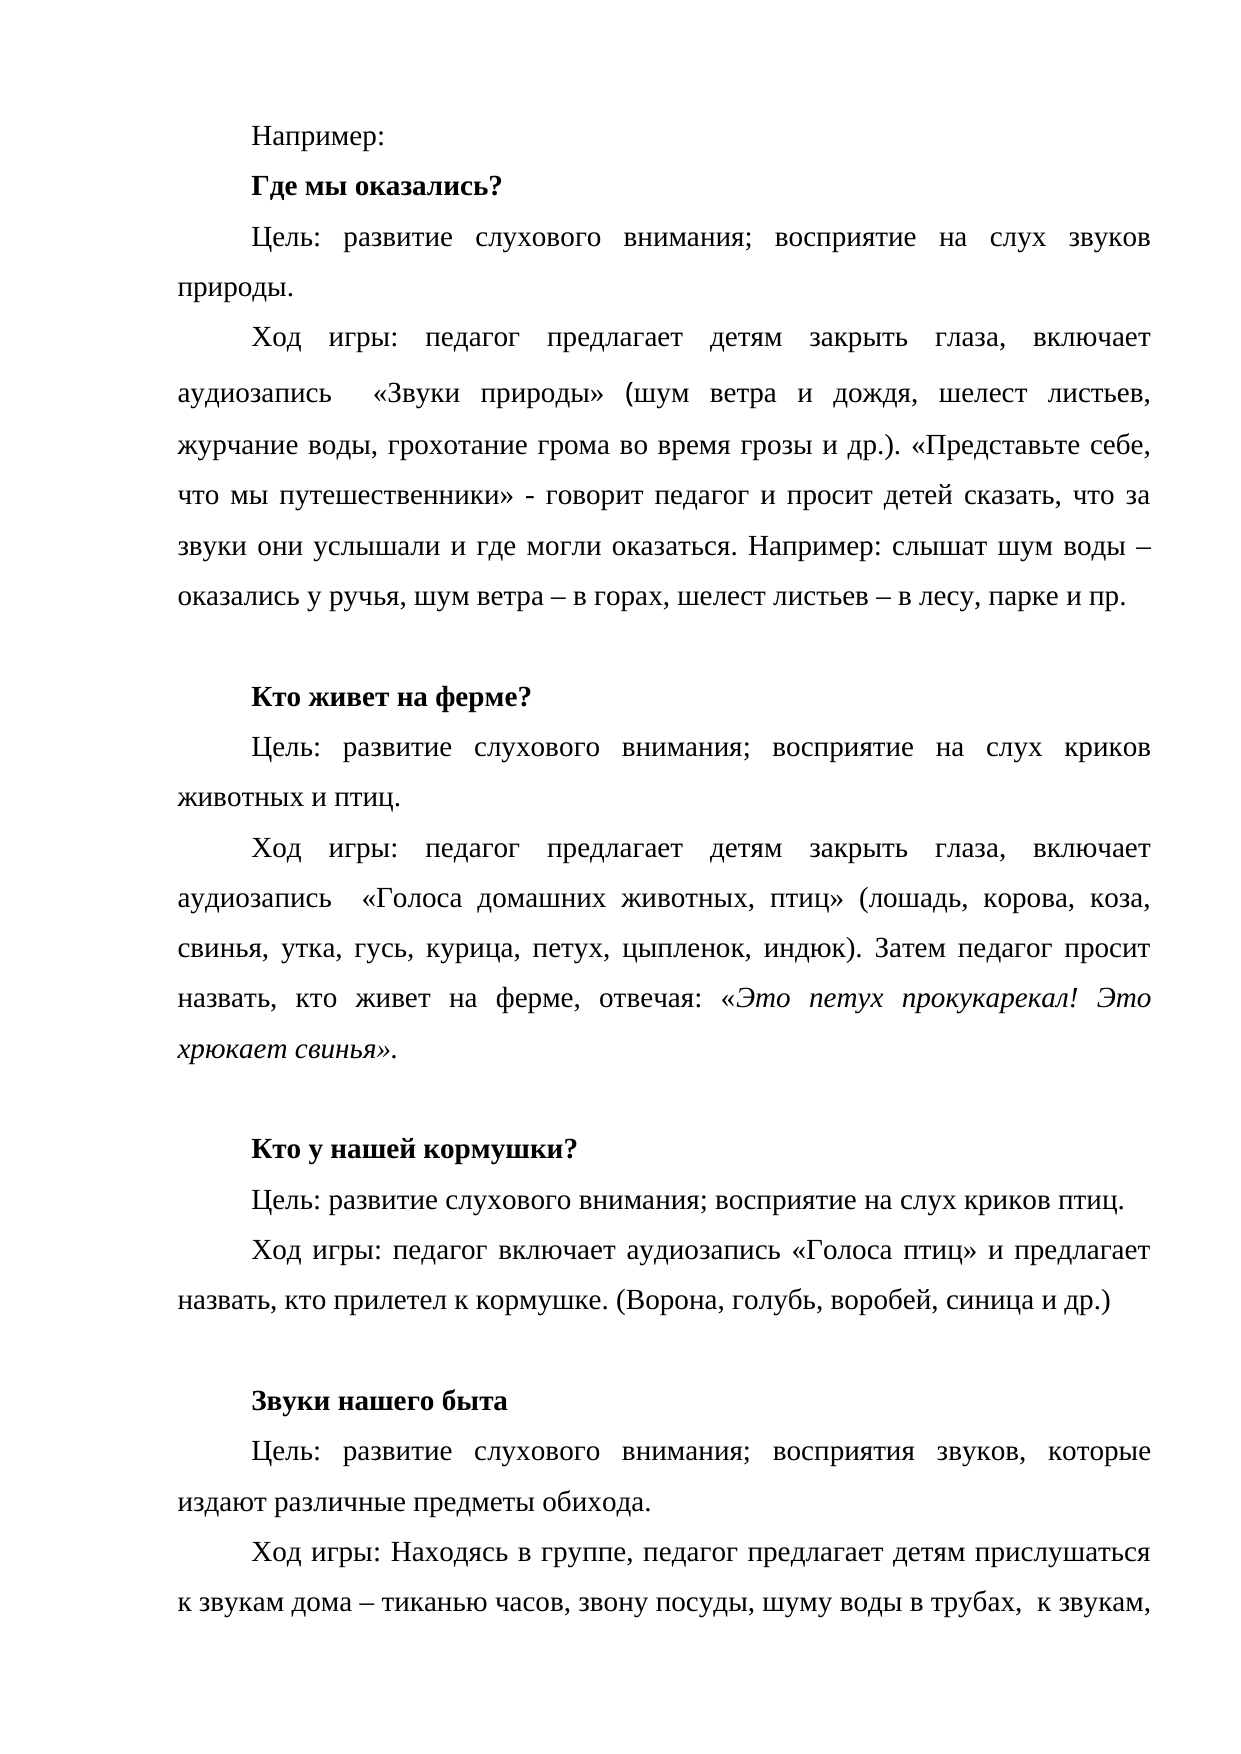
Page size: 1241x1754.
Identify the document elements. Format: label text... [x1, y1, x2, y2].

text Звуки нашего быта [177, 1383, 1152, 1417]
text Например: [177, 118, 1152, 152]
text Цель: развитие слухового внимания; восприятие на слух криков животных и птиц. [177, 729, 1152, 813]
text Ход игры: педагог предлагает детям закрыть глаза, включает аудиозапись «Звуки природы» (шум ветра и дождя, шелест листьев, журчание воды, грохотание грома во время грозы и др.). «Представьте себе, что мы путешественники» - говорит педагог и просит детей сказать, что за звуки они услышали и где могли оказаться. Например: слышат шум воды – оказались у ручья, шум ветра – в горах, шелест листьев – в лесу, парке и пр. [177, 319, 1152, 612]
text Цель: развитие слухового внимания; восприятия звуков, которые издают различные предметы обихода. [177, 1433, 1152, 1517]
text Ход игры: педагог предлагает детям закрыть глаза, включает аудиозапись «Голоса домашних животных, птиц» (лошадь, корова, коза, свинья, утка, гусь, курица, петух, цыпленок, индюк). Затем педагог просит назвать, кто живет на ферме, отвечая: «Это петух прокукарекал! Это хрюкает свинья». [177, 830, 1152, 1064]
text Цель: развитие слухового внимания; восприятие на слух звуков природы. [177, 219, 1152, 303]
text Кто живет на ферме? [177, 679, 1152, 712]
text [177, 1534, 1152, 1618]
text Цель: развитие слухового внимания; восприятие на слух криков птиц. [177, 1182, 1152, 1215]
text Ход игры: педагог включает аудиозапись «Голоса птиц» и предлагает назвать, кто прилетел к кормушке. (Ворона, голубь, воробей, синица и др.) [177, 1232, 1152, 1316]
text Кто у нашей кормушки? [177, 1132, 1152, 1165]
text Где мы оказались? [177, 168, 1152, 202]
